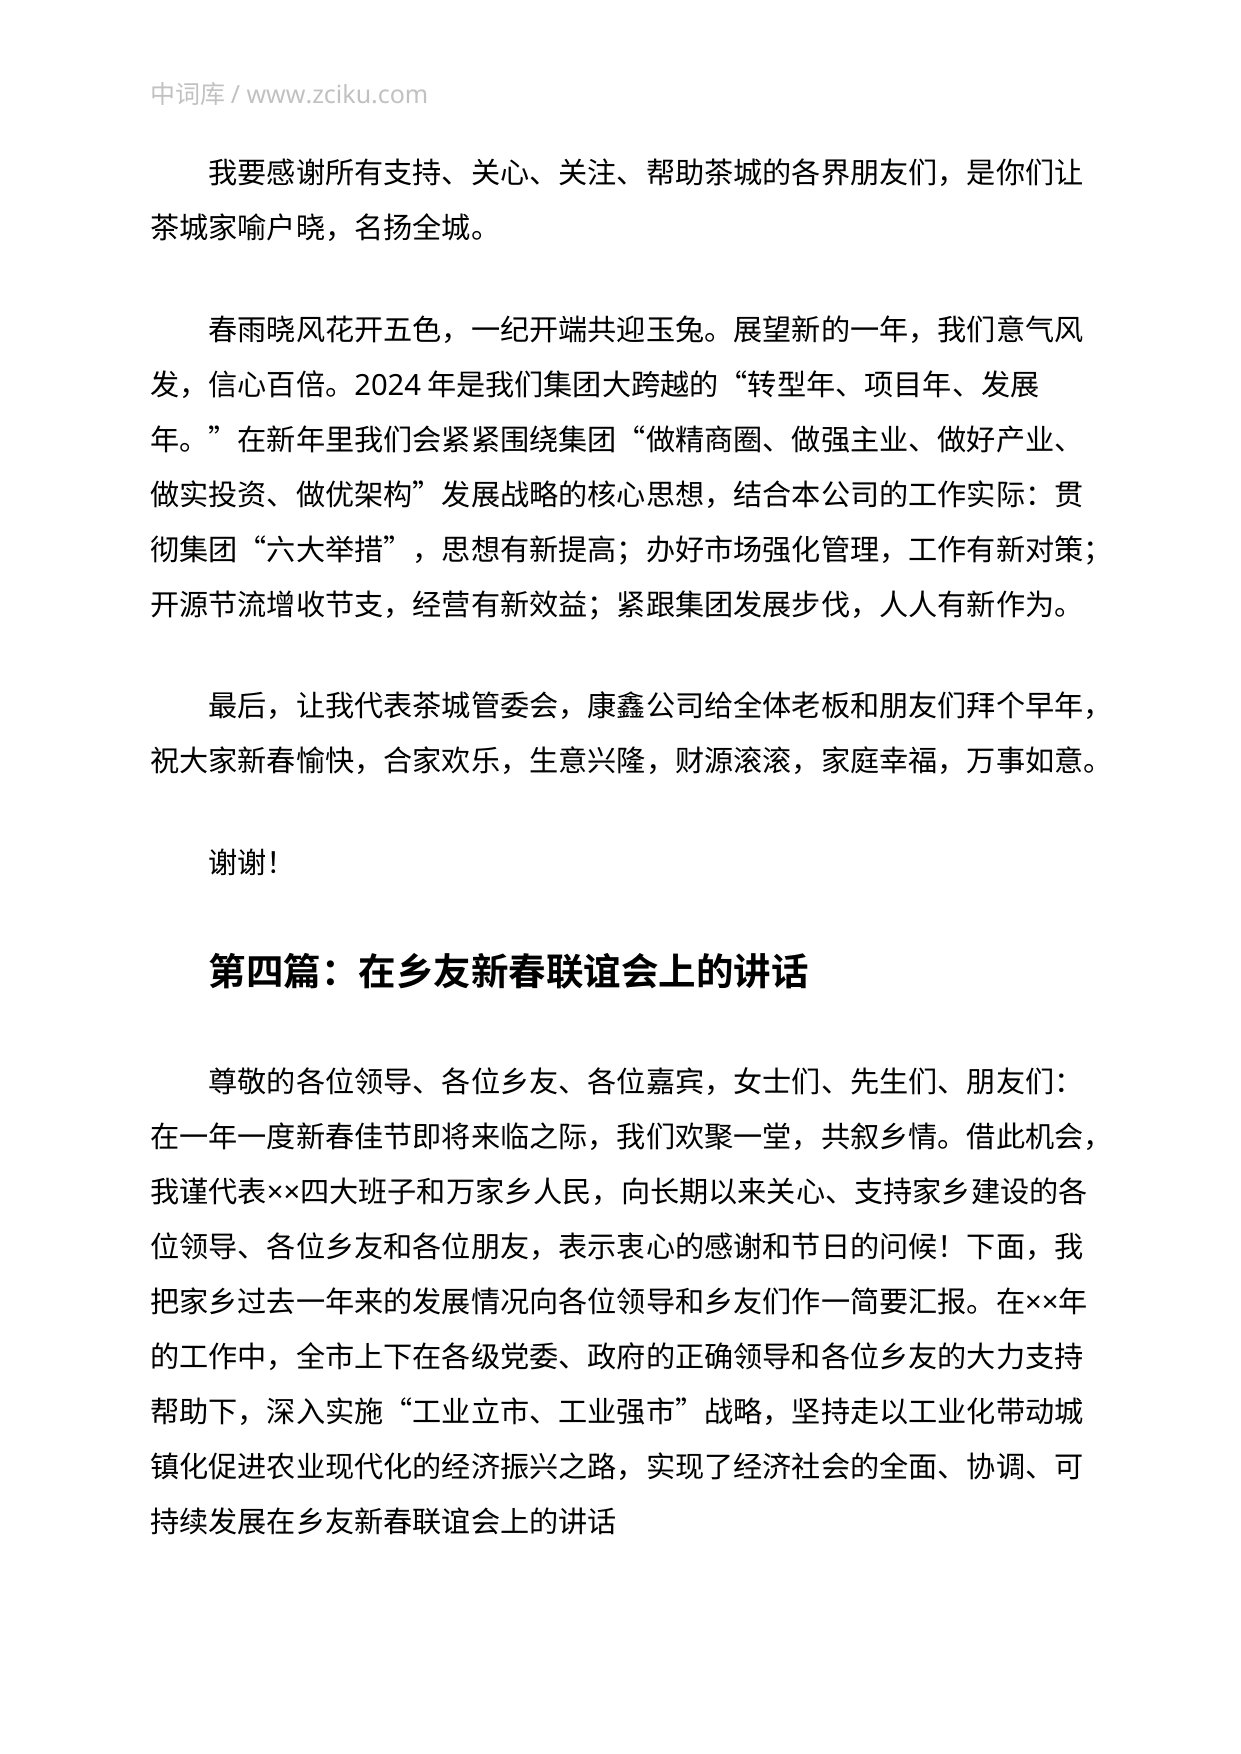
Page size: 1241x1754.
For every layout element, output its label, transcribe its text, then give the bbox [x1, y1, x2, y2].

text 尊敬的各位领导、各位乡友、各位嘉宾，女士们、先生们、朋友们：在一年一度新春佳节即将来临之际，我们欢聚一堂，共叙乡情。借此机会，我谨代表××四大班子和万家乡人民，向长期以来关心、支持家乡建设的各位领导、各位乡友和各位朋友，表示衷心的感谢和节日的问候！下面，我把家乡过去一年来的发展情况向各位领导和乡友们作一简要汇报。在××年的工作中，全市上下在各级党委、政府的正确领导和各位乡友的大力支持帮助下，深入实施“工业立市、工业强市”战略，坚持走以工业化带动城镇化促进农业现代化的经济振兴之路，实现了经济社会的全面、协调、可持续发展在乡友新春联谊会上的讲话 [150, 1059, 1090, 1541]
text 我要感谢所有支持、关心、关注、帮助茶城的各界朋友们，是你们让茶城家喻户晓，名扬全城。 [150, 150, 1090, 247]
text 春雨晓风花开五色，一纪开端共迎玉兔。展望新的一年，我们意气风发，信心百倍。2024年是我们集团大跨越的“转型年、项目年、发展年。”在新年里我们会紧紧围绕集团“做精商圈、做强主业、做好产业、做实投资、做优架构”发展战略的核心思想，结合本公司的工作实际：贯彻集团“六大举措”，思想有新提高；办好市场强化管理，工作有新对策；开源节流增收节支，经营有新效益；紧跟集团发展步伐，人人有新作为。 [150, 307, 1090, 623]
text 最后，让我代表茶城管委会，康鑫公司给全体老板和朋友们拜个早年，祝大家新春愉快，合家欢乐，生意兴隆，财源滚滚，家庭幸福，万事如意。 [150, 683, 1090, 780]
text 谢谢！ [150, 840, 1090, 882]
text 第四篇：在乡友新春联谊会上的讲话 [150, 941, 1090, 996]
